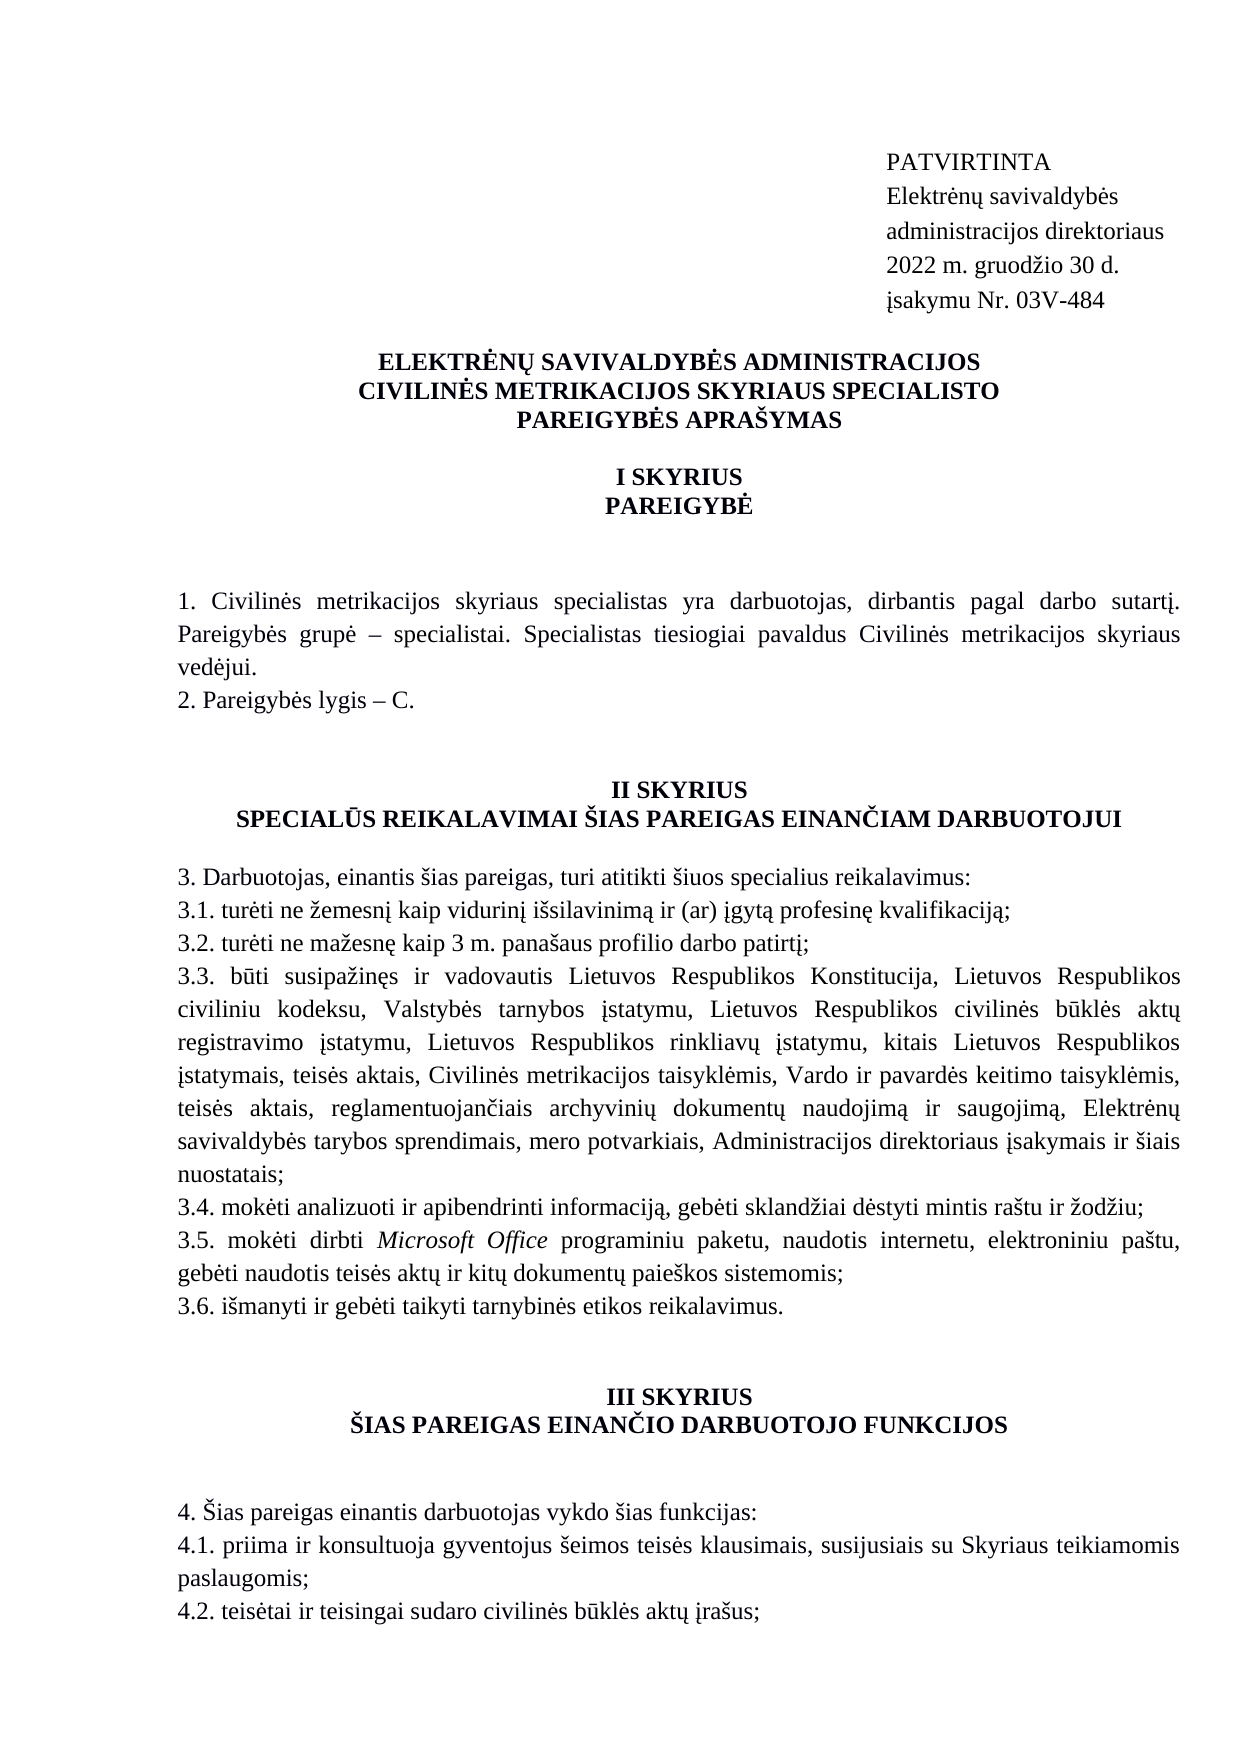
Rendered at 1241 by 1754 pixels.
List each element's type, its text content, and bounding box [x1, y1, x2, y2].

text 3.1. turėti ne žemesnį kaip vidurinį išsilavinimą ir (ar) įgytą profesinę kvalifikaciją; [177, 895, 1181, 924]
text 4.2. teisėtai ir teisingai sudaro civilinės būklės aktų įrašus; [177, 1596, 1181, 1624]
text II SKYRIUS [177, 776, 1181, 804]
text I SKYRIUS [177, 462, 1181, 491]
text 3.2. turėti ne mažesnę kaip 3 m. panašaus profilio darbo patirtį; [177, 928, 1181, 957]
text ELEKTRĖNŲ SAVIVALDYBĖS ADMINISTRACIJOS [177, 347, 1181, 376]
text 3.3. būti susipažinęs ir vadovautis Lietuvos Respublikos Konstitucija, Lietuvos Respublikos civiliniu kodeksu, Valstybės tarnybos įstatymu, Lietuvos Respublikos civilinės būklės aktų registravimo įstatymu, Lietuvos Respublikos rinkliavų įstatymu, kitais Lietuvos Respublikos įstatymais, teisės aktais, Civilinės metrikacijos taisyklėmis, Vardo ir pavardės keitimo taisyklėmis, teisės aktais, reglamentuojančiais archyvinių dokumentų naudojimą ir saugojimą, Elektrėnų savivaldybės tarybos sprendimais, mero potvarkiais, Administracijos direktoriaus įsakymais ir šiais nuostatais; [177, 961, 1181, 1188]
text III SKYRIUS [177, 1382, 1181, 1410]
text PAREIGYBĖ [177, 491, 1181, 520]
text 3.5. mokėti dirbti Microsoft Office programiniu paketu, naudotis internetu, elektroniniu paštu, gebėti naudotis teisės aktų ir kitų dokumentų paieškos sistemomis; [177, 1225, 1181, 1287]
text 2. Pareigybės lygis – C. [177, 685, 1181, 714]
text 1. Civilinės metrikacijos skyriaus specialistas yra darbuotojas, dirbantis pagal darbo sutartį. Pareigybės grupė – specialistai. Specialistas tiesiogiai pavaldus Civilinės metrikacijos skyriaus vedėjui. [177, 586, 1181, 681]
text 4. Šias pareigas einantis darbuotojas vykdo šias funkcijas: [177, 1497, 1181, 1525]
text 3.4. mokėti analizuoti ir apibendrinti informaciją, gebėti sklandžiai dėstyti mintis raštu ir žodžiu; [177, 1192, 1181, 1221]
text 4.1. priima ir konsultuoja gyventojus šeimos teisės klausimais, susijusiais su Skyriaus teikiamomis paslaugomis; [177, 1530, 1181, 1591]
text 3.6. išmanyti ir gebėti taikyti tarnybinės etikos reikalavimus. [177, 1291, 1181, 1320]
table_header PATVIRTINTA Elektrėnų savivaldybės administracijos direktoriaus 2022 m. gruodžio 30 d. įsakymu Nr. 03V-484 [875, 147, 1181, 319]
text 3. Darbuotojas, einantis šias pareigas, turi atitikti šiuos specialius reikalavimus: [177, 862, 1181, 891]
text SPECIALŪS REIKALAVIMAI ŠIAS PAREIGAS EINANČIAM DARBUOTOJUI [177, 804, 1181, 833]
text CIVILINĖS METRIKACIJOS SKYRIAUS SPECIALISTO [177, 376, 1181, 405]
text PAREIGYBĖS APRAŠYMAS [177, 405, 1181, 434]
text ŠIAS PAREIGAS EINANČIO DARBUOTOJO FUNKCIJOS [177, 1410, 1181, 1439]
